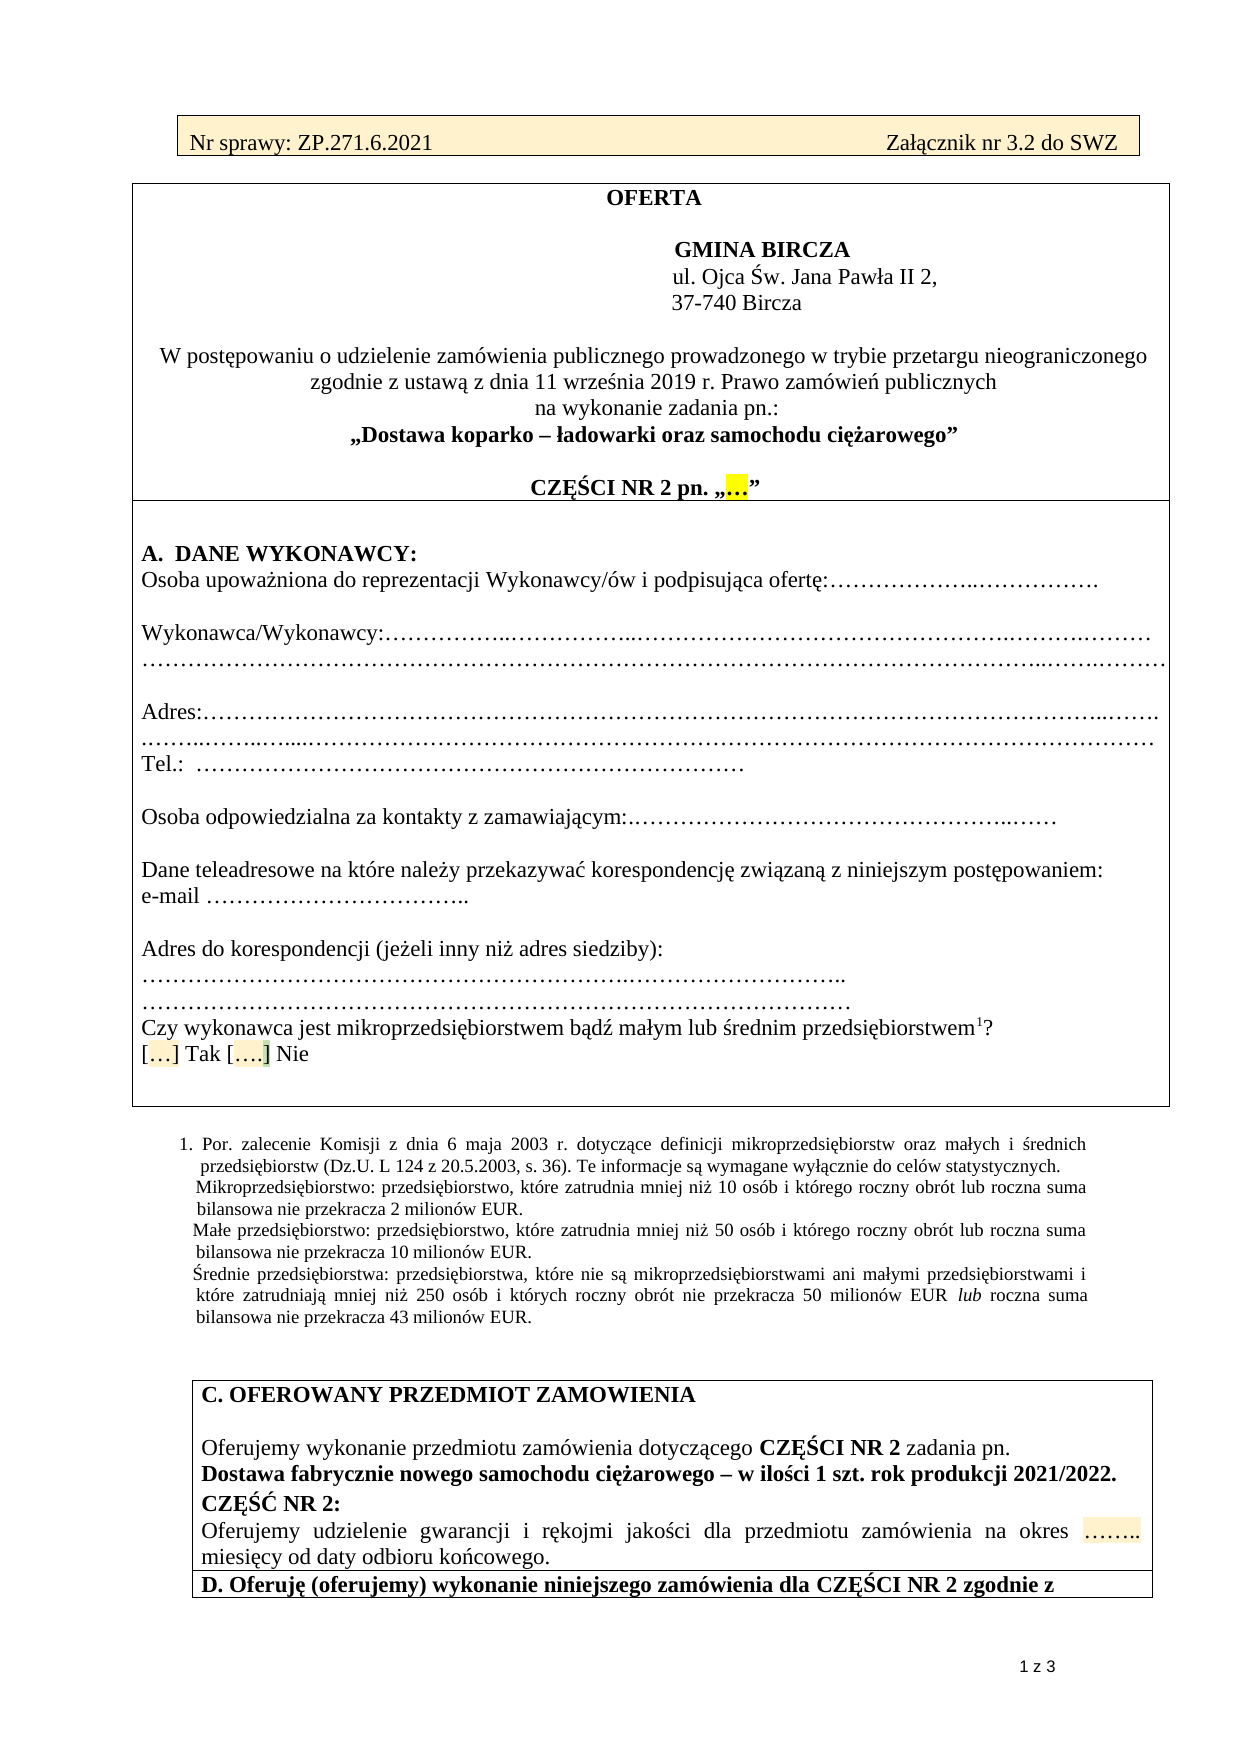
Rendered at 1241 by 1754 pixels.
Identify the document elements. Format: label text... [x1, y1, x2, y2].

table_header C. OFEROWANY PRZEDMIOT ZAMOWIENIA Oferujemy wykonanie przedmiotu zamówienia dotyczącego CZĘŚCI NR 2 zadania pn. Dostawa fabrycznie nowego samochodu ciężarowego – w ilości 1 szt. rok produkcji 2021/2022. CZĘŚĆ NR 2: Oferujemy udzielenie gwarancji i rękojmi jakości dla przedmiotu zamówienia na okres …….. miesięcy od daty odbioru końcowego. [193, 1381, 1152, 1569]
table_header Nr sprawy: ZP.271.6.2021 Załącznik nr 3.2 do SWZ [178, 116, 1139, 155]
table_cell A. DANE WYKONAWCY: Osoba upoważniona do reprezentacji Wykonawcy/ów i podpisująca ofertę:………………..……………. Wykonawca/Wykonawcy:……………..……………..………………………………………….……….……… ………………………………………………………………………………………………………..…….……… Adres:………………………………………………………………………………………………………..……. .……..……..…....………………………………………………………………………………………………… Tel.: ……………………………………………………………… Osoba odpowiedzialna za kontakty z zamawiającym:.…………………………………………..…… Dane teleadresowe na które należy przekazywać korespondencję związaną z niniejszym postępowaniem: e-mail …………………………….. Adres do korespondencji (jeżeli inny niż adres siedziby): ……………………………………………………….……………………….. ………………………………………………………………………………… Czy wykonawca jest mikroprzedsiębiorstwem bądź małym lub średnim przedsiębiorstwem1? […] Tak [….] Nie [133, 501, 1169, 1106]
text 1. Por. zalecenie Komisji z dnia 6 maja 2003 r. dotyczące definicji mikroprzedsiębiorstw oraz małych i średnich przedsiębiorstw (Dz.U. L 124 z 20.5.2003, s. 36). Te informacje są wymagane wyłącznie do celów statystycznych. [179, 1133, 1088, 1176]
table_header OFERTA GMINA BIRCZA ul. Ojca Św. Jana Pawła II 2, 37-740 Bircza W postępowaniu o udzielenie zamówienia publicznego prowadzonego w trybie przetargu nieograniczonego zgodnie z ustawą z dnia 11 września 2019 r. Prawo zamówień publicznych na wykonanie zadania pn.: „Dostawa koparko – ładowarki oraz samochodu ciężarowego” CZĘŚCI NR 2 pn. „…” [133, 184, 1169, 500]
text Małe przedsiębiorstwo: przedsiębiorstwo, które zatrudnia mniej niż 50 osób i którego roczny obrót lub roczna suma bilansowa nie przekracza 10 milionów EUR. [192, 1219, 1088, 1262]
text Średnie przedsiębiorstwa: przedsiębiorstwa, które nie są mikroprzedsiębiorstwami ani małymi przedsiębiorstwami i które zatrudniają mniej niż 250 osób i których roczny obrót nie przekracza 50 milionów EUR lub roczna suma bilansowa nie przekracza 43 milionów EUR. [192, 1262, 1088, 1327]
text Mikroprzedsiębiorstwo: przedsiębiorstwo, które zatrudnia mniej niż 10 osób i którego roczny obrót lub roczna suma bilansowa nie przekracza 2 milionów EUR. [195, 1176, 1088, 1219]
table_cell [193, 1571, 1152, 1597]
